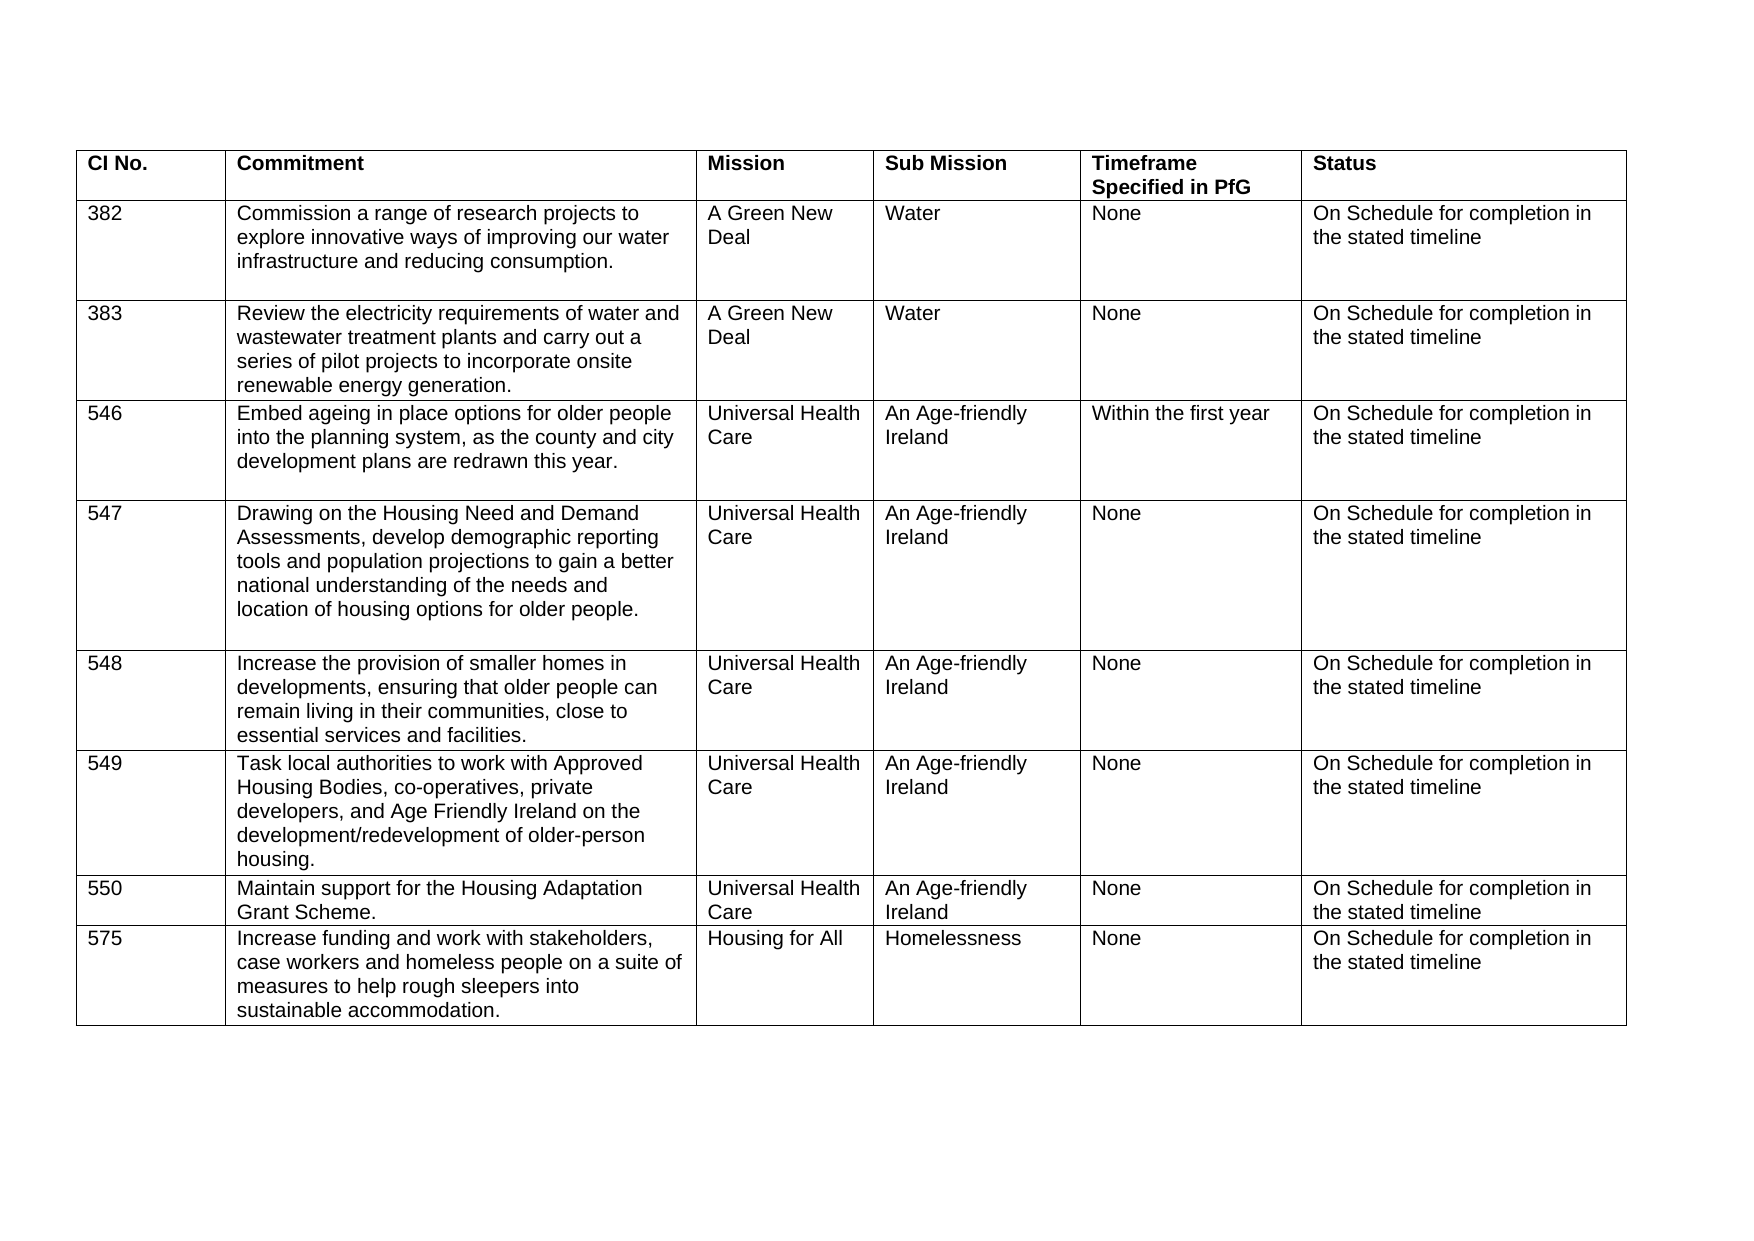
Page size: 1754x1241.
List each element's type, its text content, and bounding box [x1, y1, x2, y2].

table_cell An Age-friendly Ireland [874, 876, 1080, 925]
table_cell None [1081, 301, 1301, 400]
table_cell Water [874, 301, 1080, 400]
table_cell On Schedule for completion in the stated timeline [1302, 876, 1626, 925]
table_cell Universal Health Care [697, 876, 873, 925]
table_header Sub Mission [874, 151, 1080, 200]
table_cell On Schedule for completion in the stated timeline [1302, 751, 1626, 875]
table_cell A Green New Deal [697, 301, 873, 400]
table_cell Task local authorities to work with Approved Housing Bodies, co-operatives, private developers, and Age Friendly Ireland on the development/redevelopment of older-person housing. [226, 751, 696, 875]
table_cell An Age-friendly Ireland [874, 651, 1080, 750]
table_cell Universal Health Care [697, 401, 873, 500]
table_cell 547 [77, 501, 225, 650]
table_cell An Age-friendly Ireland [874, 751, 1080, 875]
table_header Timeframe Specified in PfG [1081, 151, 1301, 200]
table_cell Increase funding and work with stakeholders, case workers and homeless people on a suite of measures to help rough sleepers into sustainable accommodation. [226, 926, 696, 1025]
table_header Mission [697, 151, 873, 200]
table_cell None [1081, 501, 1301, 650]
table_cell Review the electricity requirements of water and wastewater treatment plants and carry out a series of pilot projects to incorporate onsite renewable energy generation. [226, 301, 696, 400]
table_cell 383 [77, 301, 225, 400]
table_cell Universal Health Care [697, 501, 873, 650]
table_cell Maintain support for the Housing Adaptation Grant Scheme. [226, 876, 696, 925]
table_cell Commission a range of research projects to explore innovative ways of improving our water infrastructure and reducing consumption. [226, 201, 696, 300]
table_cell 575 [77, 926, 225, 1025]
table_cell 550 [77, 876, 225, 925]
table_cell Embed ageing in place options for older people into the planning system, as the county and city development plans are redrawn this year. [226, 401, 696, 500]
table_header Commitment [226, 151, 696, 200]
table_cell 546 [77, 401, 225, 500]
table_cell Drawing on the Housing Need and Demand Assessments, develop demographic reporting tools and population projections to gain a better national understanding of the needs and location of housing options for older people. [226, 501, 696, 650]
table_cell None [1081, 651, 1301, 750]
table_header Status [1302, 151, 1626, 200]
table_cell Housing for All [697, 926, 873, 1025]
table_cell On Schedule for completion in the stated timeline [1302, 401, 1626, 500]
table_cell 548 [77, 651, 225, 750]
table_cell An Age-friendly Ireland [874, 501, 1080, 650]
table_cell A Green New Deal [697, 201, 873, 300]
table_cell On Schedule for completion in the stated timeline [1302, 651, 1626, 750]
table_header CI No. [77, 151, 225, 200]
table_cell None [1081, 751, 1301, 875]
table_cell Universal Health Care [697, 751, 873, 875]
table_cell Within the first year [1081, 401, 1301, 500]
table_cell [1302, 201, 1626, 300]
table_cell None [1081, 201, 1301, 300]
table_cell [1302, 926, 1626, 1025]
table_cell None [1081, 876, 1301, 925]
table_cell Homelessness [874, 926, 1080, 1025]
table_cell Increase the provision of smaller homes in developments, ensuring that older people can remain living in their communities, close to essential services and facilities. [226, 651, 696, 750]
table_cell 549 [77, 751, 225, 875]
table_cell None [1081, 926, 1301, 1025]
table_cell On Schedule for completion in the stated timeline [1302, 301, 1626, 400]
table_cell Water [874, 201, 1080, 300]
table_cell An Age-friendly Ireland [874, 401, 1080, 500]
table_cell Universal Health Care [697, 651, 873, 750]
table_cell 382 [77, 201, 225, 300]
table_cell On Schedule for completion in the stated timeline [1302, 501, 1626, 650]
